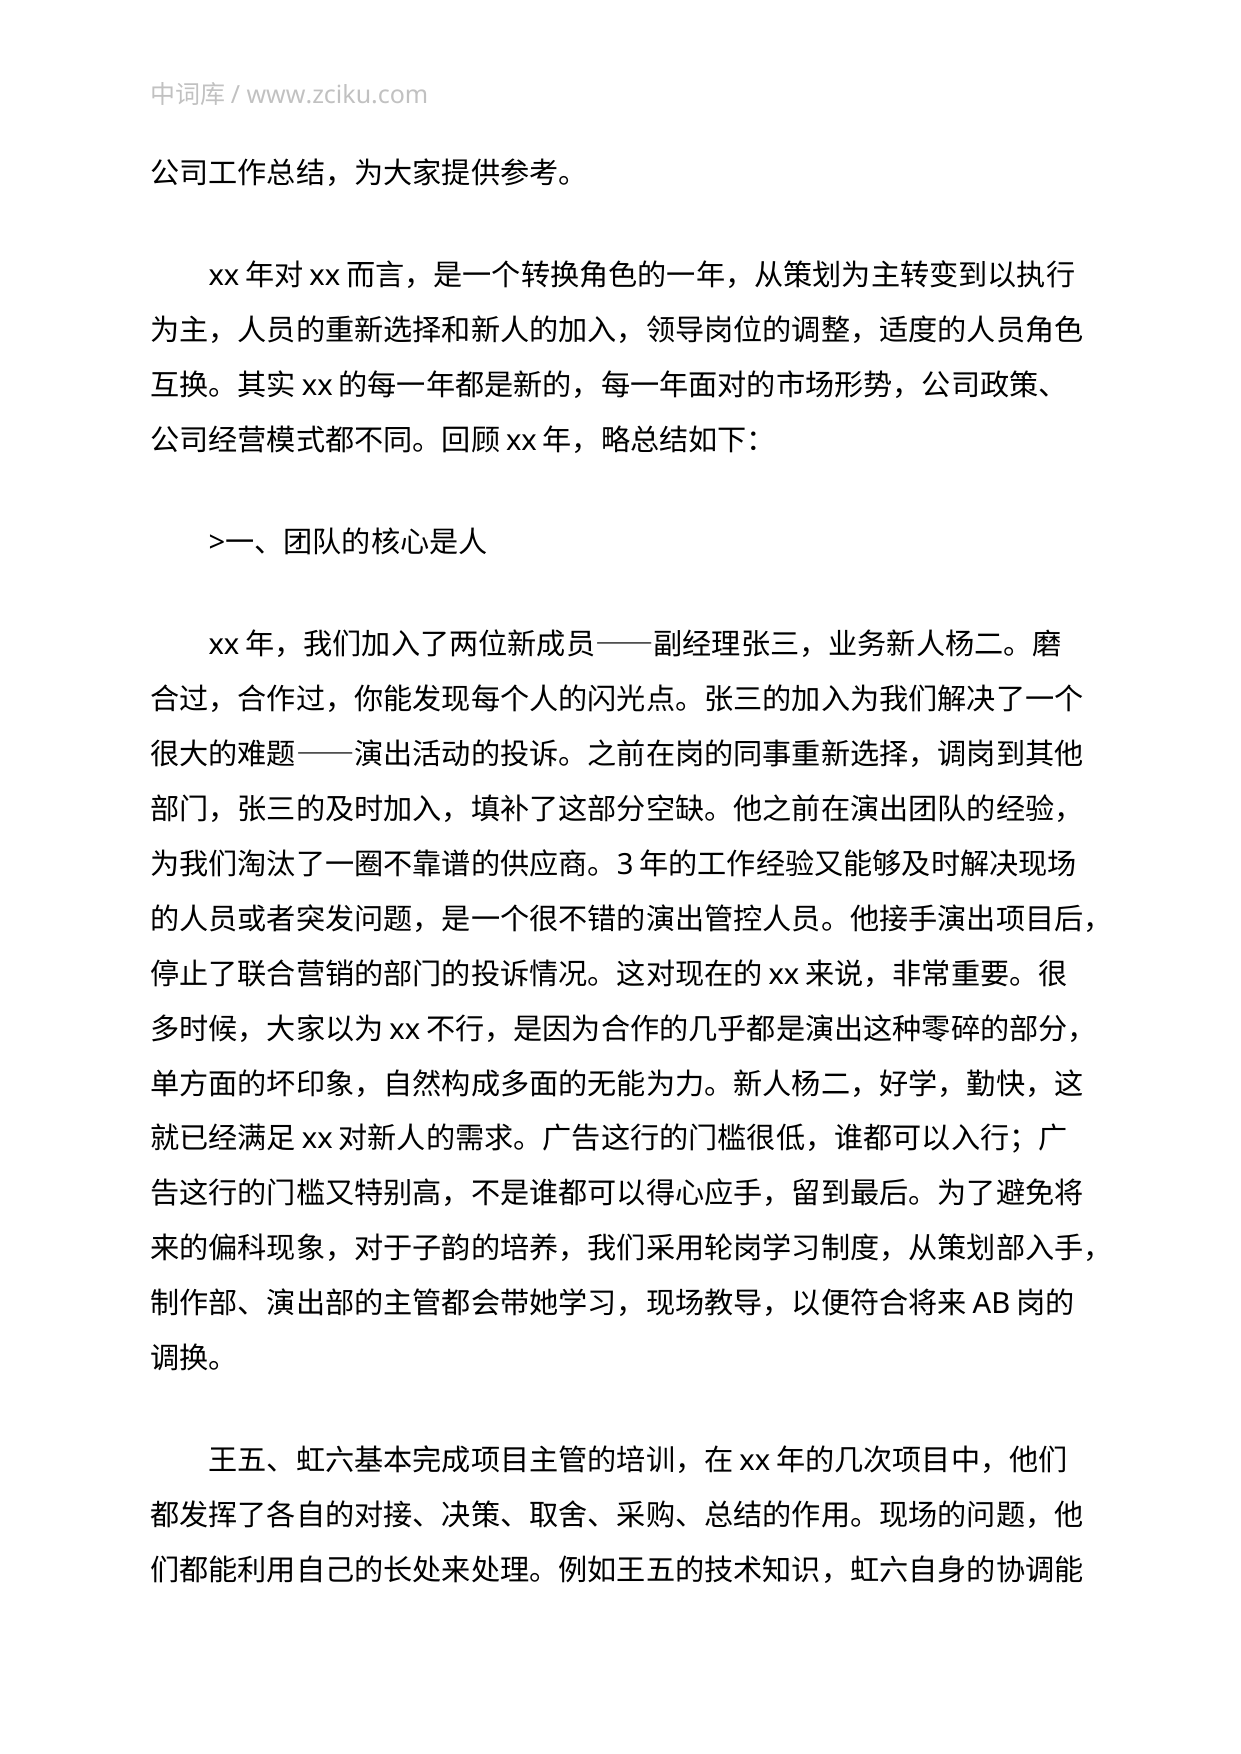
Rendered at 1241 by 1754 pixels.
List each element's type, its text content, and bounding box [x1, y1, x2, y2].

text xx年对xx而言，是一个转换角色的一年，从策划为主转变到以执行为主，人员的重新选择和新人的加入，领导岗位的调整，适度的人员角色互换。其实xx的每一年都是新的，每一年面对的市场形势，公司政策、公司经营模式都不同。回顾xx年，略总结如下： [150, 252, 1090, 459]
text >一、团队的核心是人 [150, 519, 1090, 561]
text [150, 150, 1090, 192]
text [150, 1437, 1090, 1589]
text xx年，我们加入了两位新成员——副经理张三，业务新人杨二。磨合过，合作过，你能发现每个人的闪光点。张三的加入为我们解决了一个很大的难题——演出活动的投诉。之前在岗的同事重新选择，调岗到其他部门，张三的及时加入，填补了这部分空缺。他之前在演出团队的经验，为我们淘汰了一圈不靠谱的供应商。3年的工作经验又能够及时解决现场的人员或者突发问题，是一个很不错的演出管控人员。他接手演出项目后，停止了联合营销的部门的投诉情况。这对现在的xx来说，非常重要。很多时候，大家以为xx不行，是因为合作的几乎都是演出这种零碎的部分，单方面的坏印象，自然构成多面的无能为力。新人杨二，好学，勤快，这就已经满足xx对新人的需求。广告这行的门槛很低，谁都可以入行；广告这行的门槛又特别高，不是谁都可以得心应手，留到最后。为了避免将来的偏科现象，对于子韵的培养，我们采用轮岗学习制度，从策划部入手，制作部、演出部的主管都会带她学习，现场教导，以便符合将来AB岗的调换。 [150, 621, 1090, 1377]
